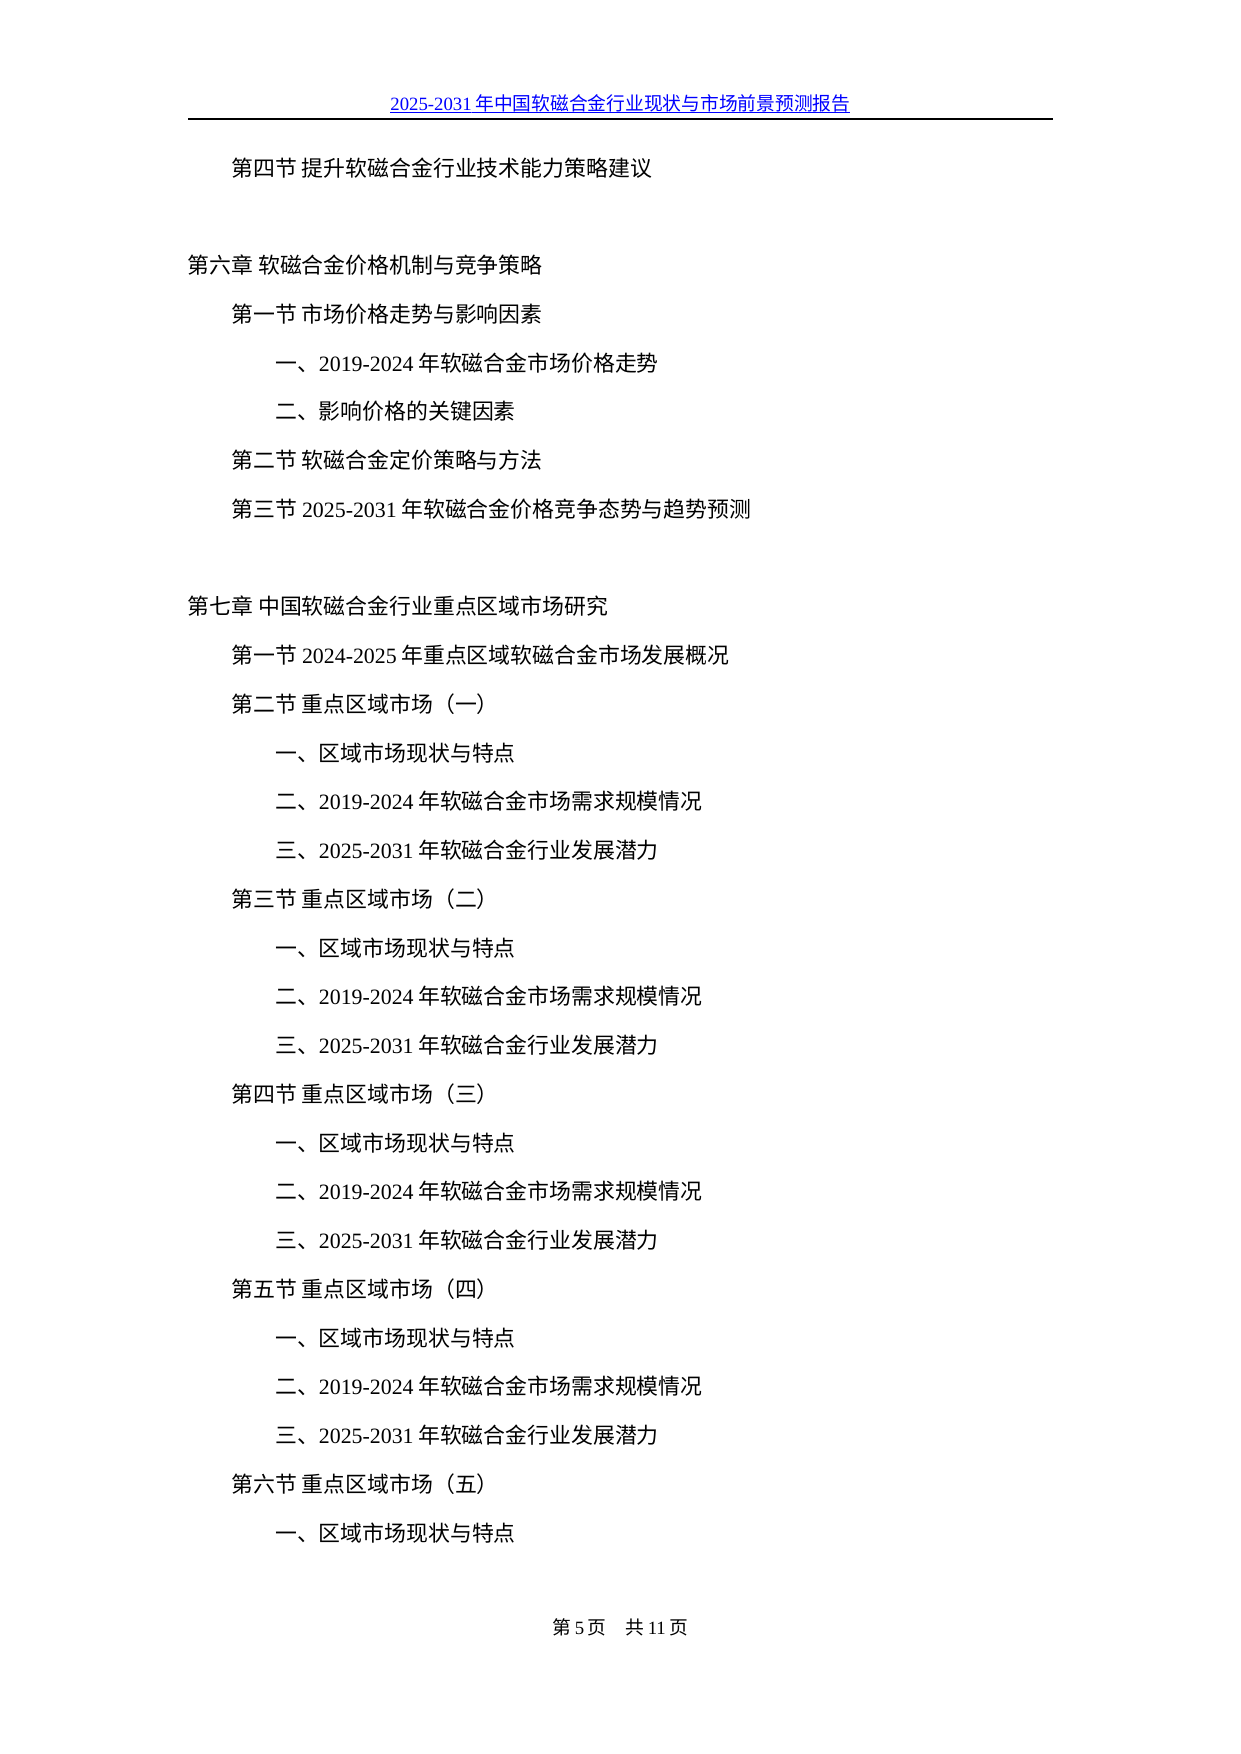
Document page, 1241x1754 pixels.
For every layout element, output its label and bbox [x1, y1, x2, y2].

text [187, 150, 1053, 1548]
